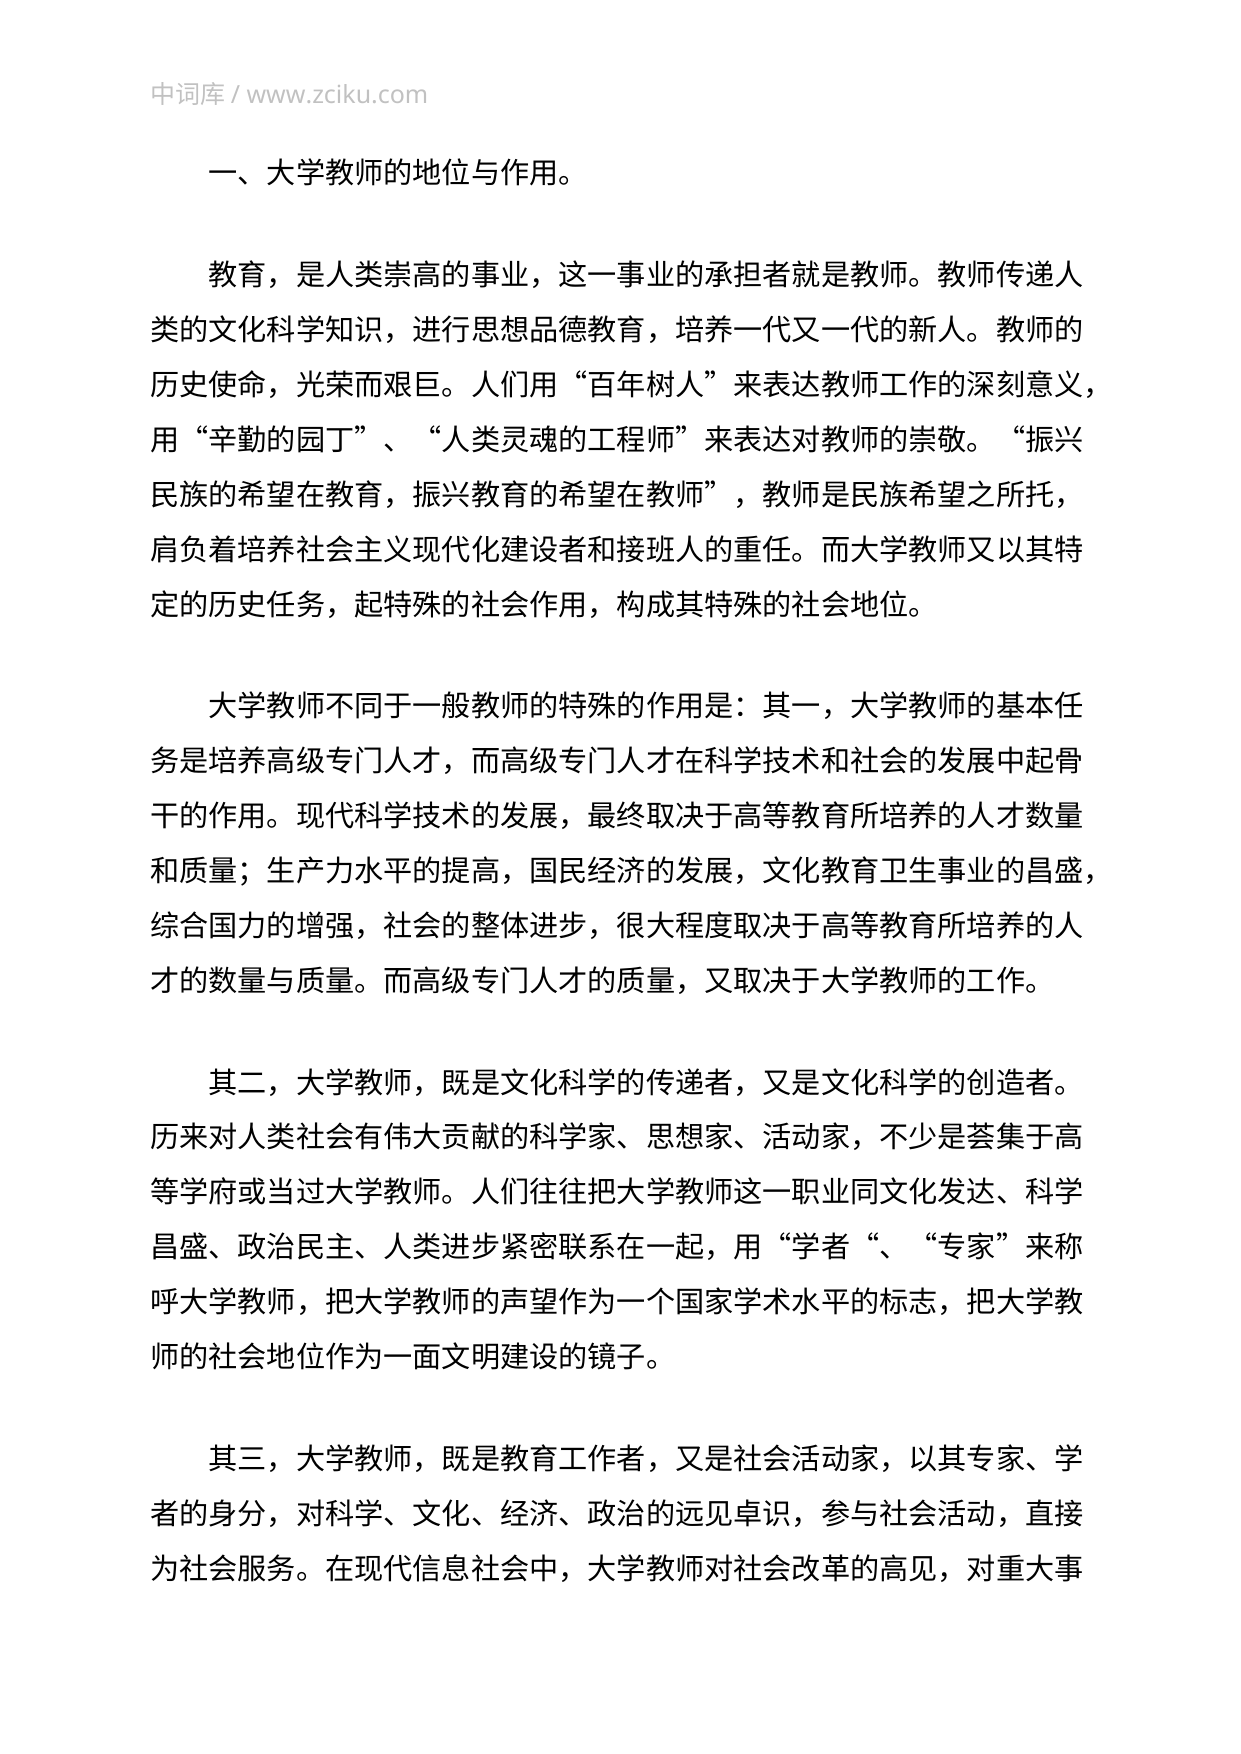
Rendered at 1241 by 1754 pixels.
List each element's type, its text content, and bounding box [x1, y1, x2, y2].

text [150, 1435, 1090, 1587]
text 一、大学教师的地位与作用。 [150, 150, 1090, 192]
text 大学教师不同于一般教师的特殊的作用是：其一，大学教师的基本任务是培养高级专门人才，而高级专门人才在科学技术和社会的发展中起骨干的作用。现代科学技术的发展，最终取决于高等教育所培养的人才数量和质量；生产力水平的提高，国民经济的发展，文化教育卫生事业的昌盛，综合国力的增强，社会的整体进步，很大程度取决于高等教育所培养的人才的数量与质量。而高级专门人才的质量，又取决于大学教师的工作。 [150, 683, 1090, 1000]
text 其二，大学教师，既是文化科学的传递者，又是文化科学的创造者。历来对人类社会有伟大贡献的科学家、思想家、活动家，不少是荟集于高等学府或当过大学教师。人们往往把大学教师这一职业同文化发达、科学昌盛、政治民主、人类进步紧密联系在一起，用“学者“、“专家”来称呼大学教师，把大学教师的声望作为一个国家学术水平的标志，把大学教师的社会地位作为一面文明建设的镜子。 [150, 1059, 1090, 1376]
text 教育，是人类崇高的事业，这一事业的承担者就是教师。教师传递人类的文化科学知识，进行思想品德教育，培养一代又一代的新人。教师的历史使命，光荣而艰巨。人们用“百年树人”来表达教师工作的深刻意义，用“辛勤的园丁”、“人类灵魂的工程师”来表达对教师的崇敬。“振兴民族的希望在教育，振兴教育的希望在教师”，教师是民族希望之所托，肩负着培养社会主义现代化建设者和接班人的重任。而大学教师又以其特定的历史任务，起特殊的社会作用，构成其特殊的社会地位。 [150, 252, 1090, 623]
